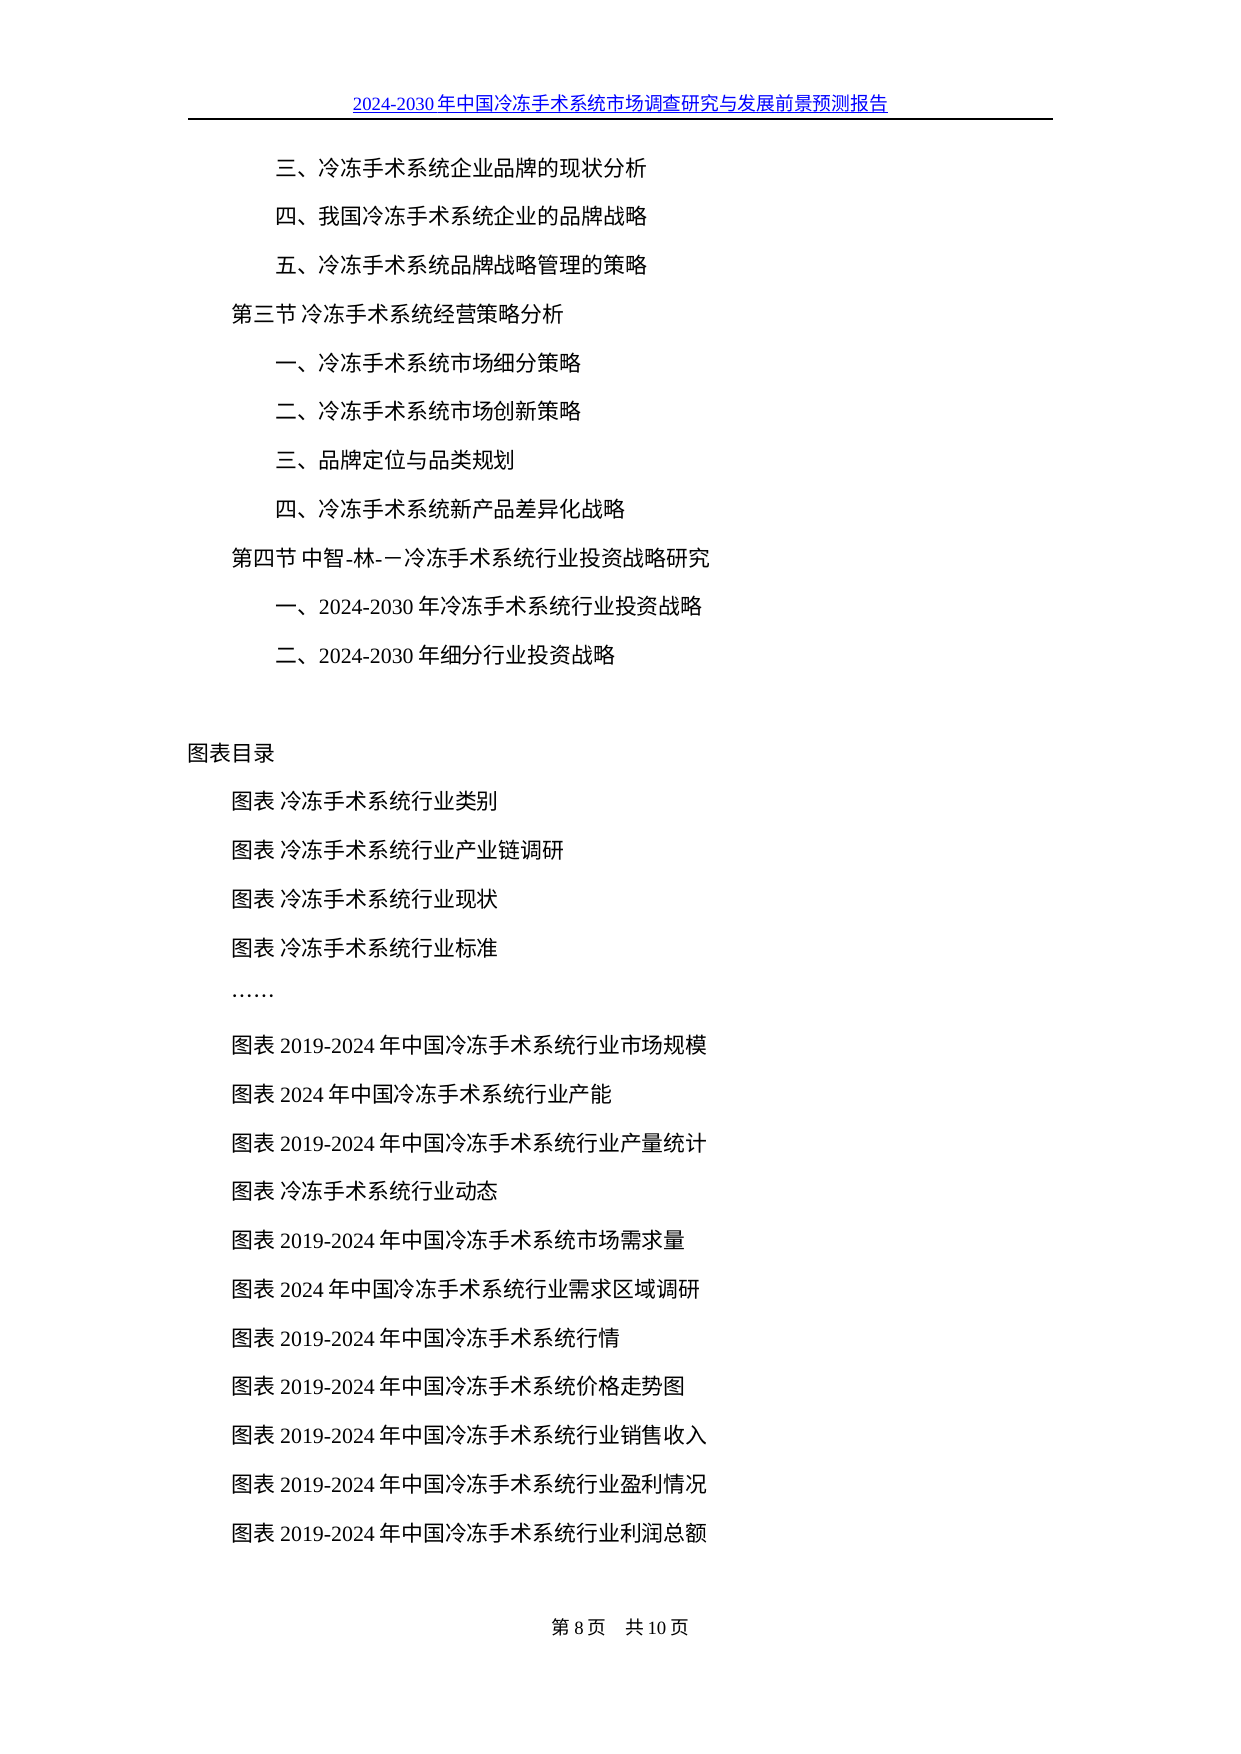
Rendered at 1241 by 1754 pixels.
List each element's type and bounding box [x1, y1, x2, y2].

text [187, 150, 1053, 1548]
